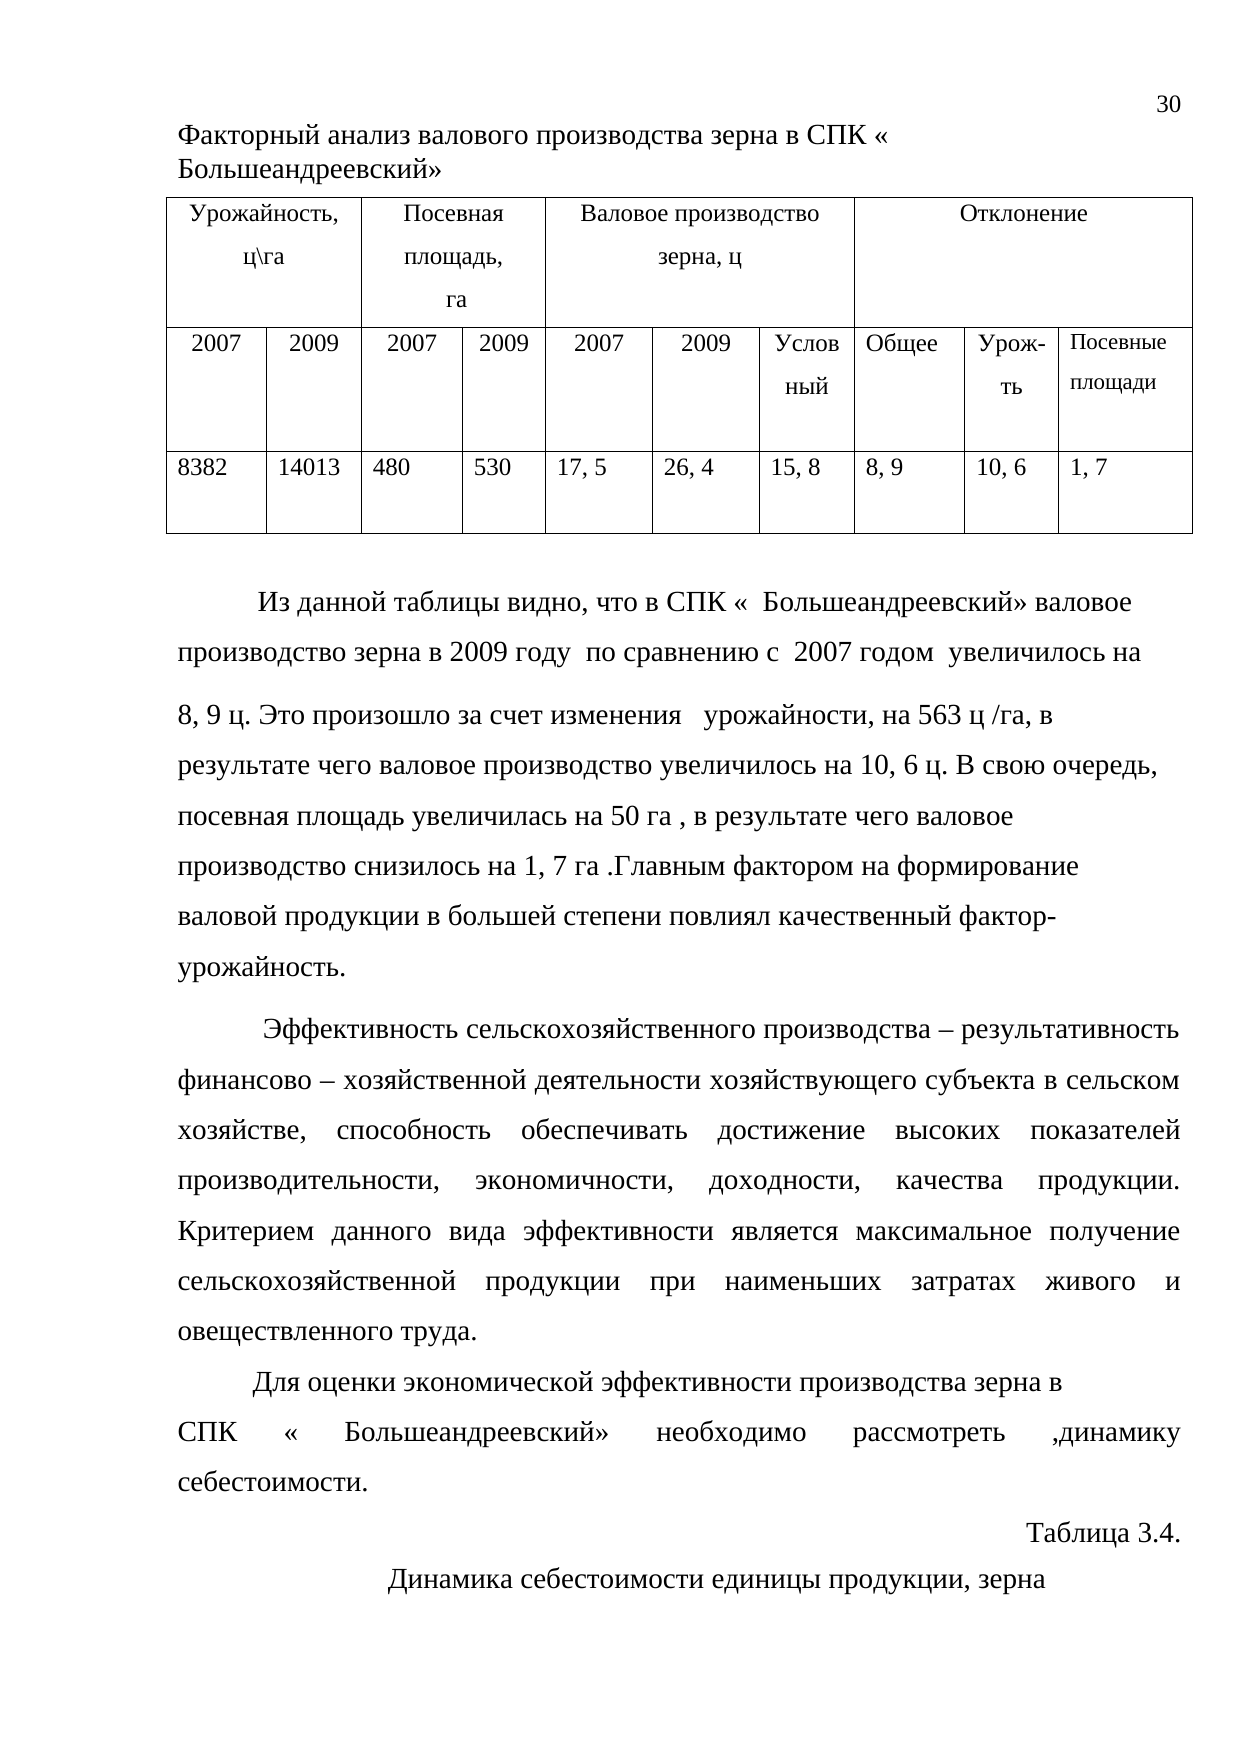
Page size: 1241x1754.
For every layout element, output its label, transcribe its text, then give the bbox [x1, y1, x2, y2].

text СПК « Большеандреевский» необходимо рассмотреть ,динамику себестоимости. [177, 1414, 1181, 1498]
table_header Посевная площадь, га [362, 198, 545, 327]
table_cell 480 [362, 452, 462, 533]
table_cell 8382 [167, 452, 266, 533]
text Таблица 3.4. [177, 1515, 1181, 1548]
table_cell 1, 7 [1059, 452, 1192, 533]
table_cell 14013 [267, 452, 361, 533]
text Эффективность сельскохозяйственного производства – результативность финансово – хозяйственной деятельности хозяйствующего субъекта в сельском хозяйстве, способность обеспечивать достижение высоких показателей производительности, экономичности, доходности, качества продукции. Критерием данного вида эффективности является максимальное получение сельскохозяйственной продукции при наименьших затратах живого и овеществленного труда. [177, 1012, 1181, 1347]
text Факторный анализ валового производства зерна в СПК « Большеандреевский» [177, 117, 1181, 184]
table_cell 2007 [546, 328, 652, 451]
table_cell Общее [855, 328, 964, 451]
table_cell 2007 [362, 328, 462, 451]
table_header Урожайность, ц\га [167, 198, 361, 327]
text 8, 9 ц. Это произошло за счет изменения урожайности, на 563 ц /га, в результате чего валовое производство увеличилось на 10, 6 ц. В свою очередь, посевная площадь увеличилась на , в результате чего валовое производство снизилось на 1, .Главным фактором на формирование валовой продукции в большей степени повлиял качественный фактор- урожайность. [177, 697, 1181, 982]
table_header Отклонение [855, 198, 1192, 327]
table_cell 2007 [167, 328, 266, 451]
table_cell 2009 [653, 328, 759, 451]
table_cell 8, 9 [855, 452, 964, 533]
text Из данной таблицы видно, что в СПК « Большеандреевский» валовое производство зерна в 2009 году по сравнению с 2007 годом увеличилось на [177, 584, 1181, 668]
table_cell 26, 4 [653, 452, 759, 533]
table_cell Условный [760, 328, 854, 451]
table_cell 10, 6 [965, 452, 1058, 533]
table_cell 2009 [267, 328, 361, 451]
text Динамика себестоимости единицы продукции, зерна [177, 1561, 1181, 1594]
table_cell 2009 [463, 328, 545, 451]
text Для оценки экономической эффективности производства зерна в [177, 1364, 1181, 1397]
table_cell 15, 8 [760, 452, 854, 533]
table_header Валовое производство зерна, ц [546, 198, 854, 327]
table_cell 17, 5 [546, 452, 652, 533]
table_cell Урож-ть [965, 328, 1058, 451]
table_cell 530 [463, 452, 545, 533]
table_cell Посевные площади [1059, 328, 1192, 451]
